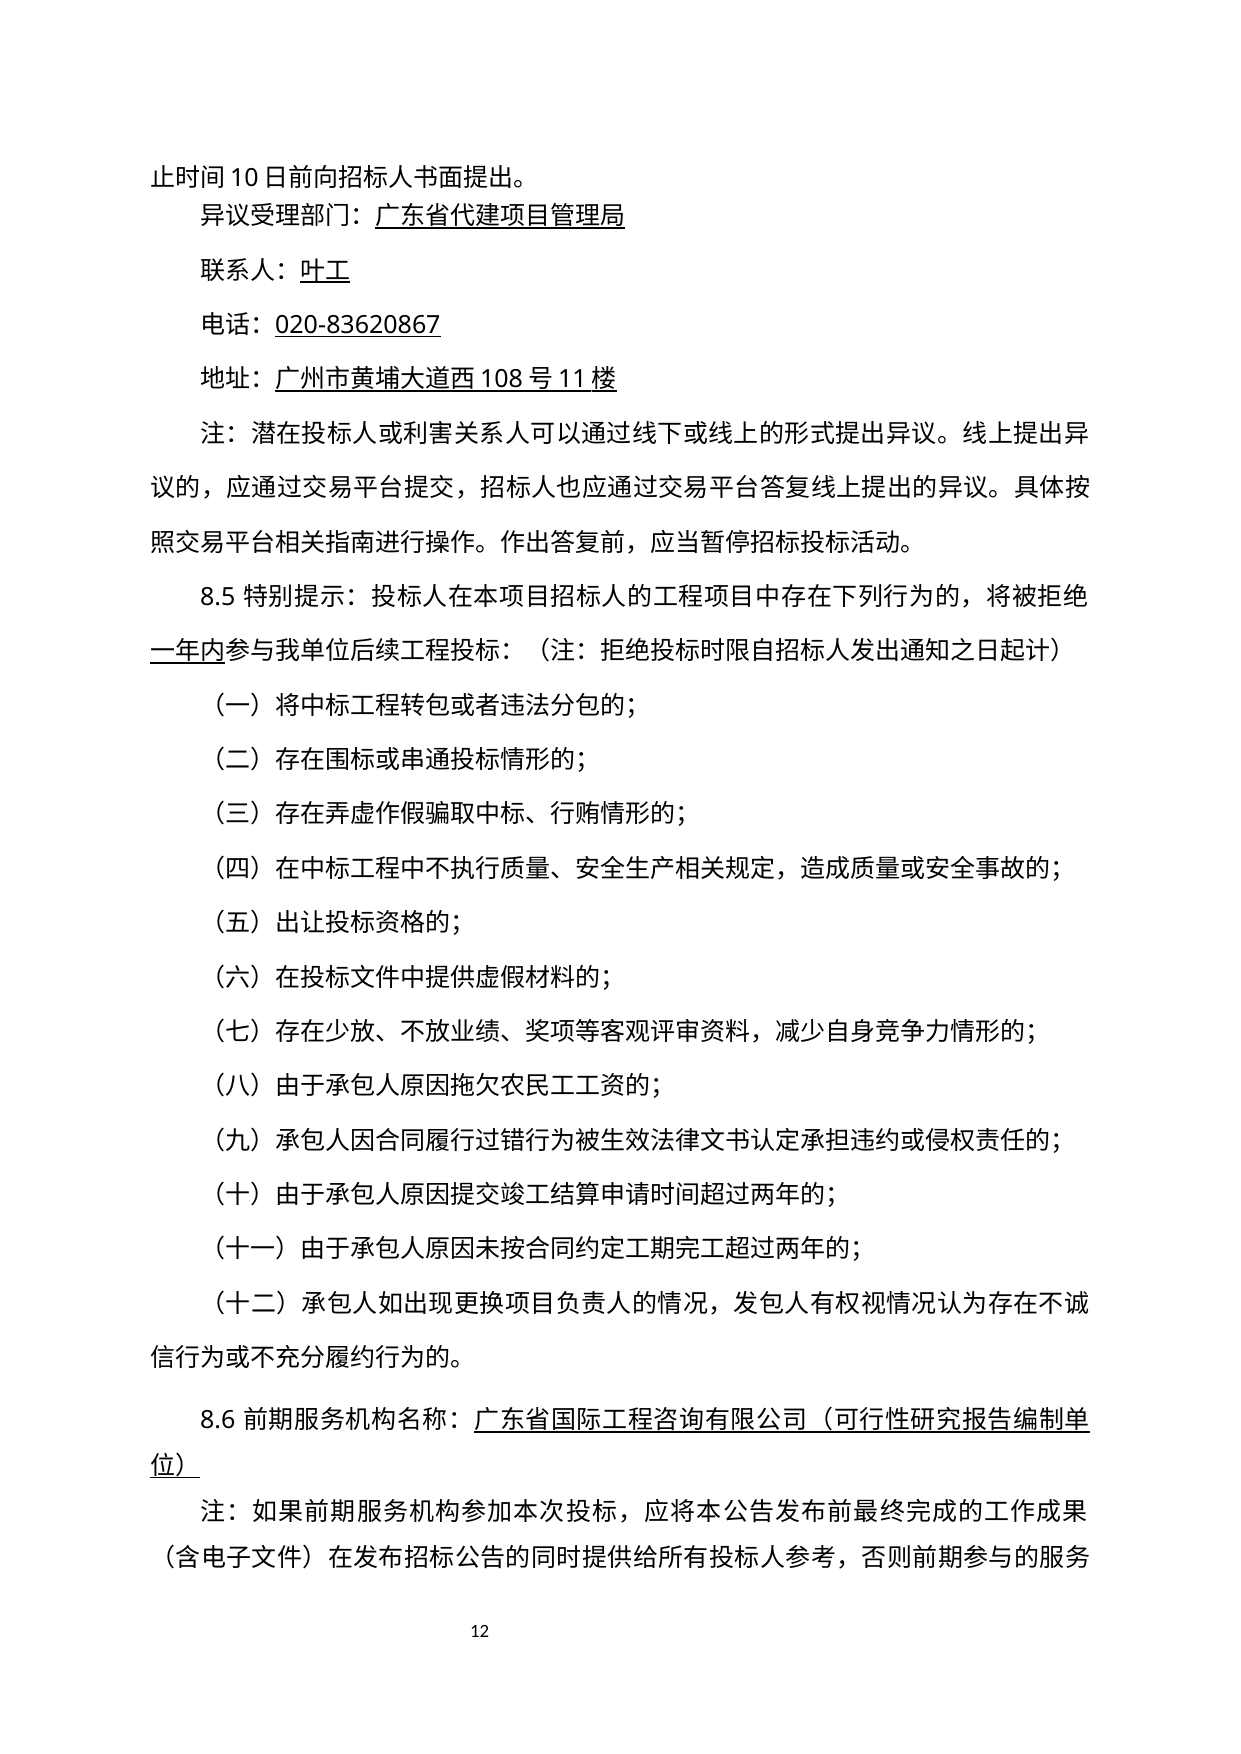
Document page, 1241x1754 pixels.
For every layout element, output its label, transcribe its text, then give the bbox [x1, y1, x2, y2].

text （六）在投标文件中提供虚假材料的； [150, 957, 1090, 993]
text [150, 150, 1090, 196]
text 联系人：叶工 [150, 250, 1090, 286]
text 地址：广州市黄埔大道西108号11楼 [150, 359, 1090, 395]
text 8.6 前期服务机构名称：广东省国际工程咨询有限公司（可行性研究报告编制单位） [150, 1392, 1090, 1484]
text （五）出让投标资格的； [150, 903, 1090, 939]
text 注：潜在投标人或利害关系人可以通过线下或线上的形式提出异议。线上提出异议的，应通过交易平台提交，招标人也应通过交易平台答复线上提出的异议。具体按照交易平台相关指南进行操作。作出答复前，应当暂停招标投标活动。 [150, 413, 1090, 558]
text （七）存在少放、不放业绩、奖项等客观评审资料，减少自身竞争力情形的； [150, 1011, 1090, 1048]
text （十一）由于承包人原因未按合同约定工期完工超过两年的； [150, 1229, 1090, 1265]
text （九）承包人因合同履行过错行为被生效法律文书认定承担违约或侵权责任的； [150, 1120, 1090, 1156]
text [150, 1484, 1090, 1575]
text 电话：020-83620867 [150, 304, 1090, 341]
text 异议受理部门：广东省代建项目管理局 [150, 196, 1090, 232]
text （四）在中标工程中不执行质量、安全生产相关规定，造成质量或安全事故的； [150, 848, 1090, 884]
text （八）由于承包人原因拖欠农民工工资的； [150, 1066, 1090, 1102]
text 8.5 特别提示：投标人在本项目招标人的工程项目中存在下列行为的，将被拒绝一年内参与我单位后续工程投标：（注：拒绝投标时限自招标人发出通知之日起计） [150, 576, 1090, 667]
text （二）存在围标或串通投标情形的； [150, 739, 1090, 776]
text （三）存在弄虚作假骗取中标、行贿情形的； [150, 794, 1090, 830]
text （一）将中标工程转包或者违法分包的； [150, 685, 1090, 721]
text （十二）承包人如出现更换项目负责人的情况，发包人有权视情况认为存在不诚信行为或不充分履约行为的。 [150, 1283, 1090, 1374]
text （十）由于承包人原因提交竣工结算申请时间超过两年的； [150, 1174, 1090, 1211]
